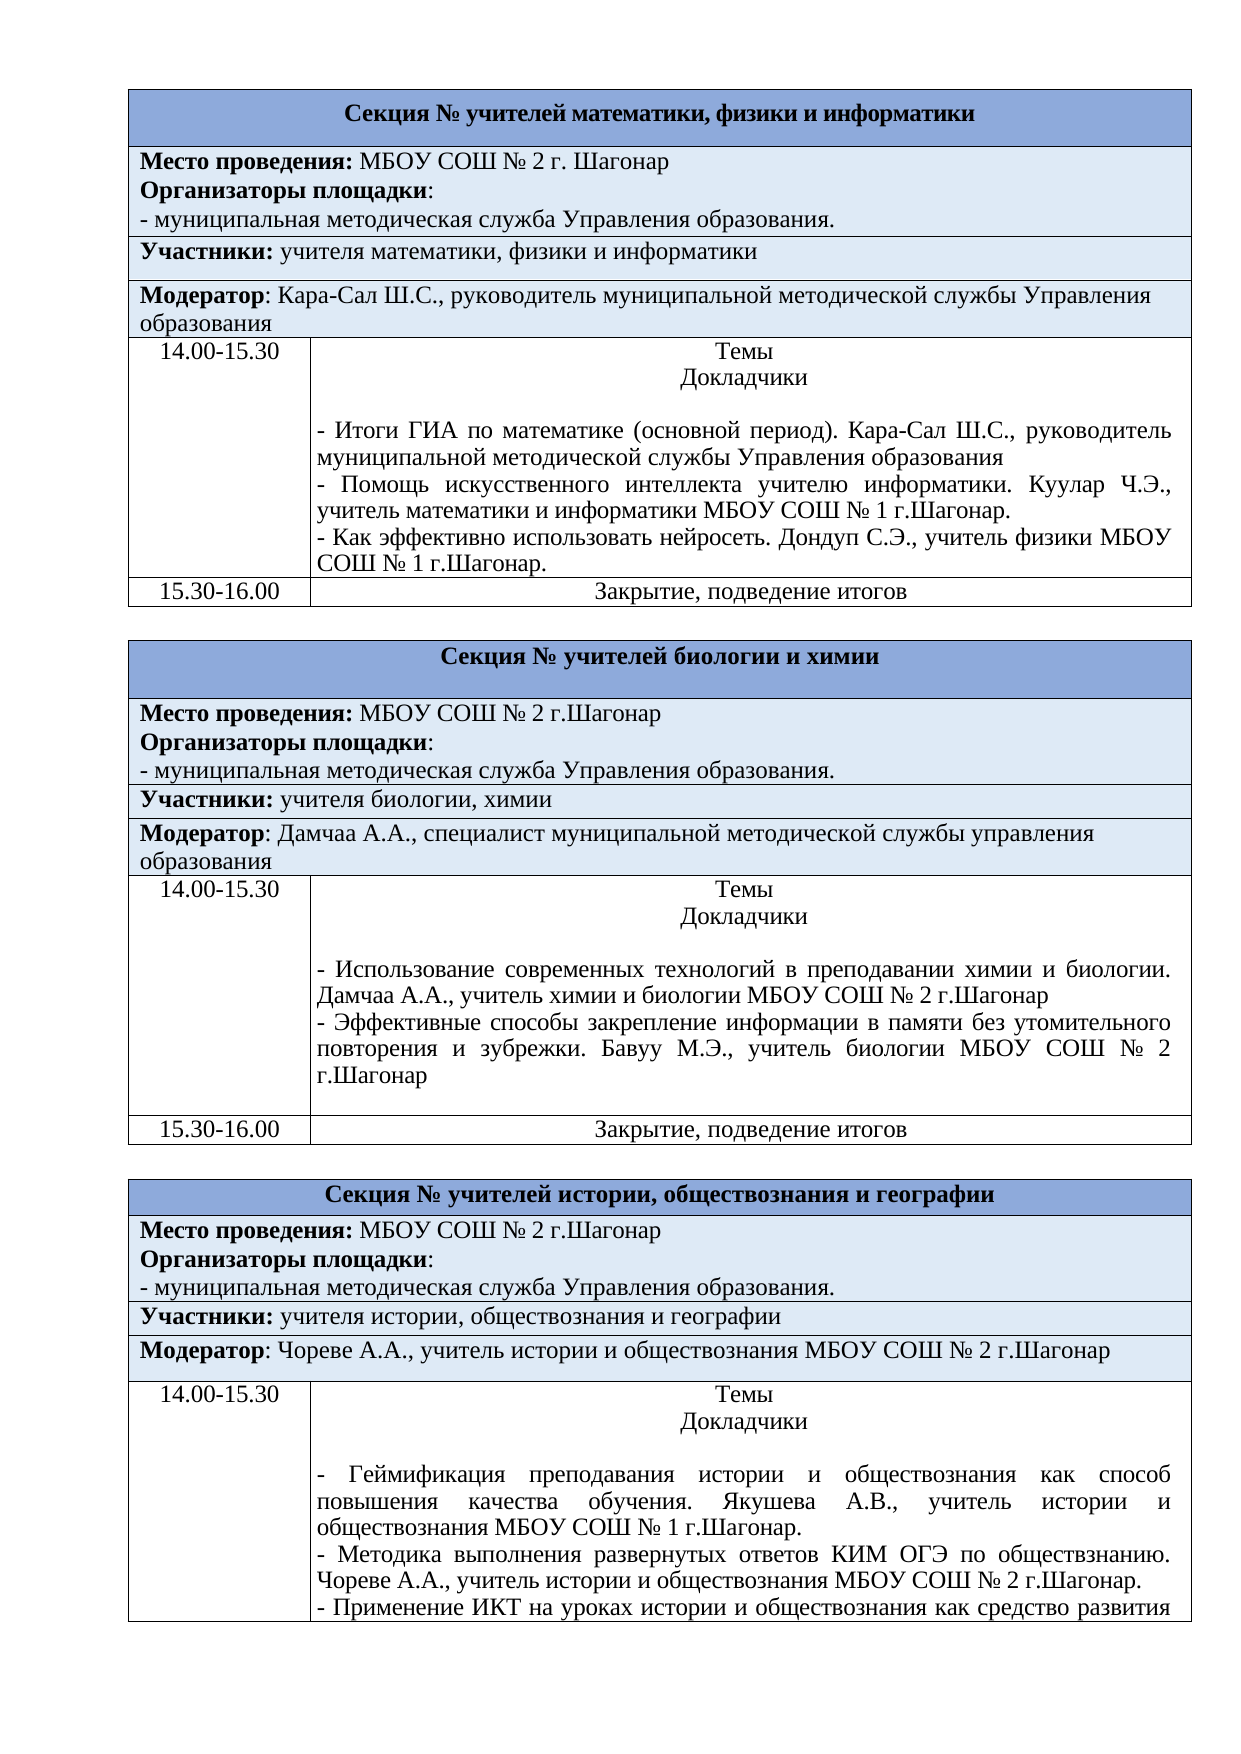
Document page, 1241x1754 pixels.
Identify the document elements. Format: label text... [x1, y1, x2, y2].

table_cell Место проведения: МБОУ СОШ № 2 г.Шагонар Организаторы площадки: - муниципальная методическая служба Управления образования. [129, 1216, 1191, 1301]
table_cell Закрытие, подведение итогов [311, 578, 1191, 606]
table_cell 14.00-15.30 [129, 1382, 310, 1621]
table_cell Закрытие, подведение итогов [311, 1116, 1191, 1144]
table_cell Место проведения: МБОУ СОШ № 2 г.Шагонар Организаторы площадки: - муниципальная методическая служба Управления образования. [129, 699, 1191, 784]
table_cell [311, 1382, 1191, 1621]
table_cell 15.30-16.00 [129, 1116, 310, 1144]
table_cell Модератор: Чореве А.А., учитель истории и обществознания МБОУ СОШ № 2 г.Шагонар [129, 1336, 1191, 1381]
table_cell Модератор: Кара-Сал Ш.С., руководитель муниципальной методической службы Управления образования [129, 281, 1191, 337]
table_cell Участники: учителя математики, физики и информатики [129, 237, 1191, 279]
table_header Секция № учителей биологии и химии [129, 641, 1191, 698]
table_header Секция № учителей математики, физики и информатики [129, 90, 1191, 146]
table_cell Темы Докладчики - Итоги ГИА по математике (основной период). Кара-Сал Ш.С., руководитель муниципальной методической службы Управления образования - Помощь искусственного интеллекта учителю информатики. Куулар Ч.Э., учитель математики и информатики МБОУ СОШ № 1 г.Шагонар. - Как эффективно использовать нейросеть. Дондуп С.Э., учитель физики МБОУ СОШ № 1 г.Шагонар. [311, 338, 1191, 577]
table_cell Место проведения: МБОУ СОШ № 2 г. Шагонар Организаторы площадки: - муниципальная методическая служба Управления образования. [129, 147, 1191, 236]
table_cell Участники: учителя биологии, химии [129, 785, 1191, 818]
table_cell Участники: учителя истории, обществознания и географии [129, 1302, 1191, 1335]
table_cell Модератор: Дамчаа А.А., специалист муниципальной методической службы управления образования [129, 819, 1191, 875]
table_header Секция № учителей истории, обществознания и географии [129, 1180, 1191, 1215]
table_cell Темы Докладчики - Использование современных технологий в преподавании химии и биологии. Дамчаа А.А., учитель химии и биологии МБОУ СОШ № 2 г.Шагонар - Эффективные способы закрепление информации в памяти без утомительного повторения и зубрежки. Бавуу М.Э., учитель биологии МБОУ СОШ № 2 г.Шагонар [311, 876, 1191, 1115]
table_cell 14.00-15.30 [129, 338, 310, 577]
table_cell 15.30-16.00 [129, 578, 310, 606]
table_cell 14.00-15.30 [129, 876, 310, 1115]
